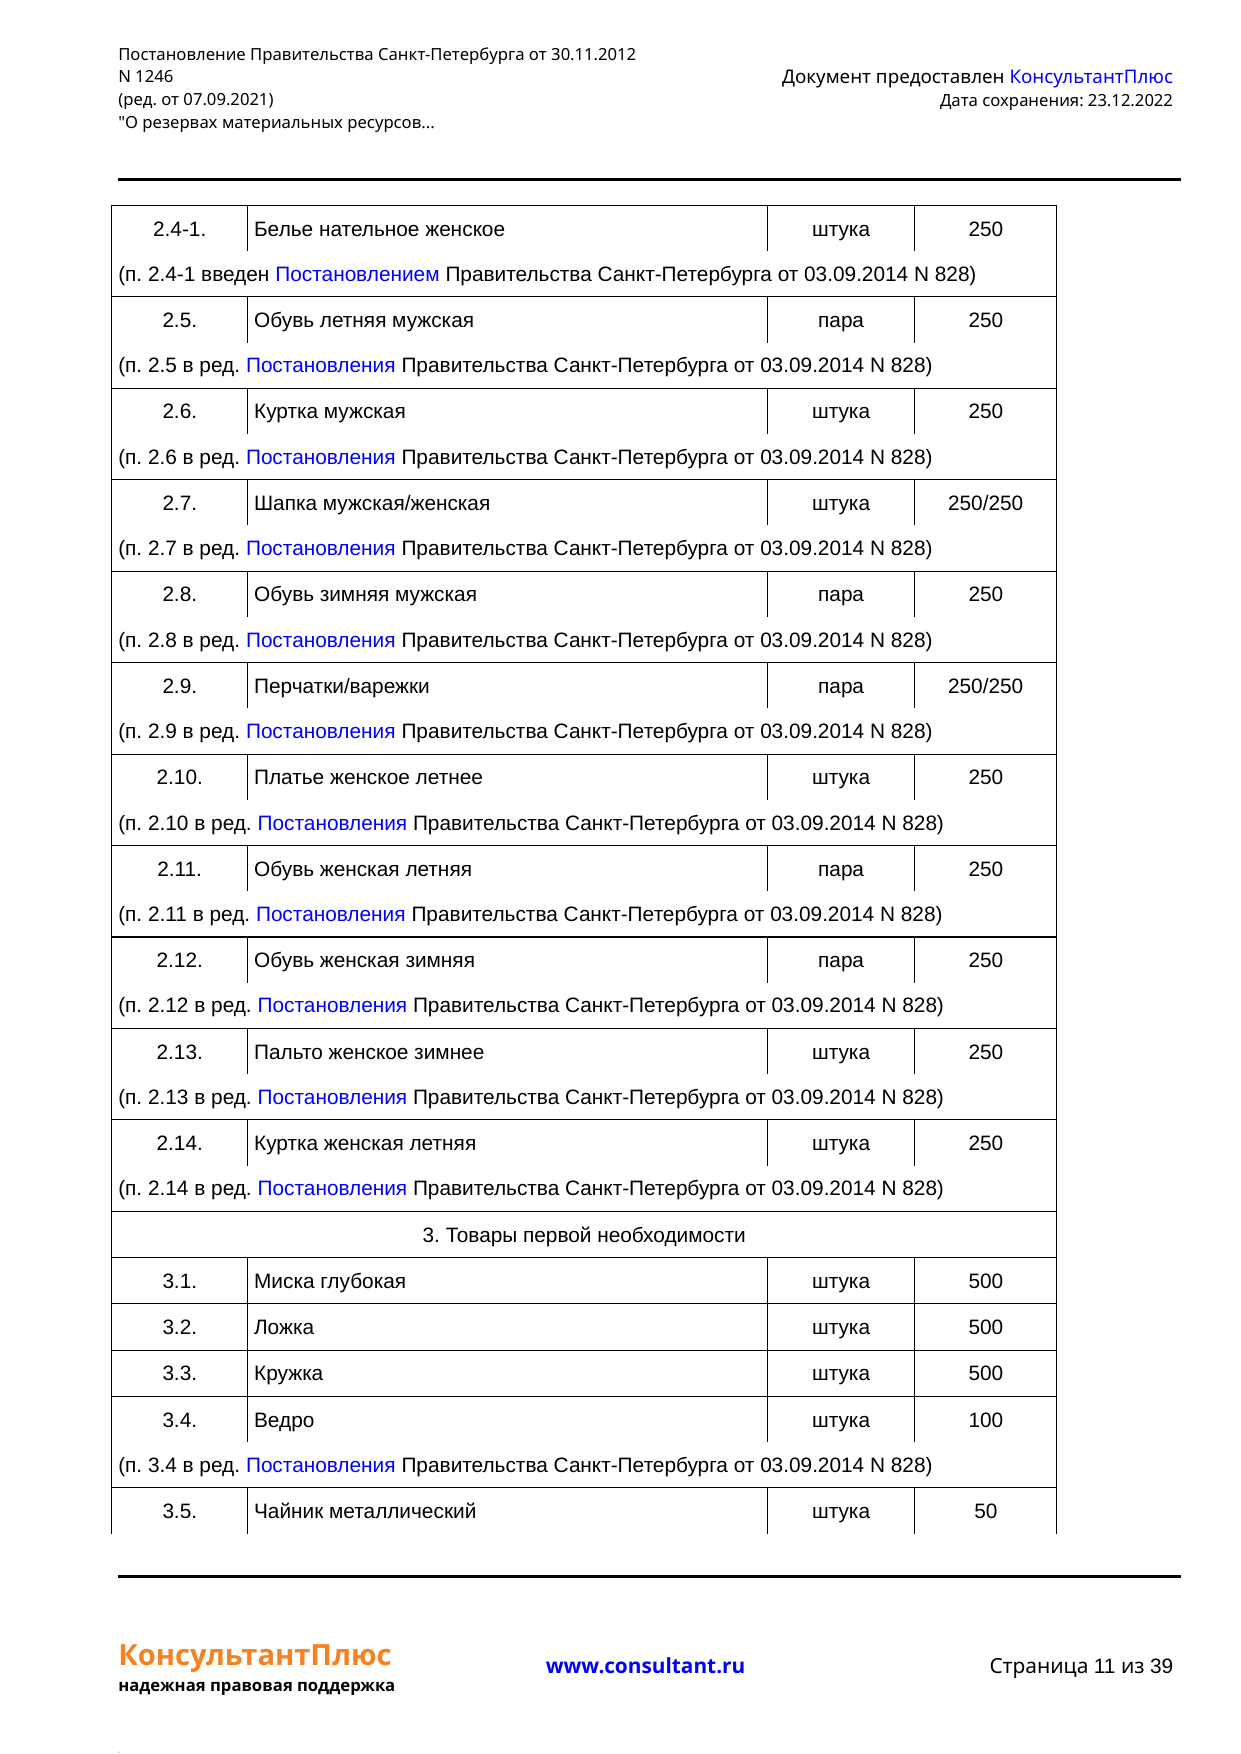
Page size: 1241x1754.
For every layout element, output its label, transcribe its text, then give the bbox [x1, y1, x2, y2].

table_cell 250 [915, 572, 1056, 617]
table_cell (п. 2.13 в ред. Постановления Правительства Санкт-Петербурга от 03.09.2014 N 828) [112, 1074, 1056, 1119]
table_cell Платье женское летнее [248, 755, 767, 800]
table_cell 100 [915, 1397, 1056, 1442]
table_cell 3.1. [112, 1258, 247, 1303]
table_cell 2.7. [112, 480, 247, 525]
table_cell штука [768, 1304, 914, 1349]
table_cell штука [768, 1351, 914, 1396]
table_cell 250 [915, 297, 1056, 342]
table_cell 2.12. [112, 938, 247, 983]
table_cell Кружка [248, 1351, 767, 1396]
table_cell 250 [915, 755, 1056, 800]
table_cell 250 [915, 1029, 1056, 1074]
table_cell Куртка женская летняя [248, 1120, 767, 1166]
table_cell Перчатки/варежки [248, 663, 767, 708]
table_cell (п. 2.9 в ред. Постановления Правительства Санкт-Петербурга от 03.09.2014 N 828) [112, 708, 1056, 753]
table_cell Обувь летняя мужская [248, 297, 767, 342]
table_cell 500 [915, 1351, 1056, 1396]
table_cell 2.13. [112, 1029, 247, 1074]
table_cell Белье нательное женское [248, 206, 767, 251]
table_cell пара [768, 297, 914, 342]
table_cell Куртка мужская [248, 389, 767, 434]
table_cell Ведро [248, 1397, 767, 1442]
table_cell штука [768, 1397, 914, 1442]
table_cell 250/250 [915, 480, 1056, 525]
table_cell (п. 2.14 в ред. Постановления Правительства Санкт-Петербурга от 03.09.2014 N 828) [112, 1166, 1056, 1211]
table_cell 3. Товары первой необходимости [112, 1212, 1056, 1257]
table_cell 250 [915, 1120, 1056, 1166]
table_cell (п. 2.7 в ред. Постановления Правительства Санкт-Петербурга от 03.09.2014 N 828) [112, 525, 1056, 571]
table_cell пара [768, 572, 914, 617]
table_cell 250 [915, 846, 1056, 891]
table_cell 250 [915, 389, 1056, 434]
table_cell 2.6. [112, 389, 247, 434]
table_cell 2.11. [112, 846, 247, 891]
table_cell 3.4. [112, 1397, 247, 1442]
table_cell штука [768, 389, 914, 434]
table_cell 2.4-1. [112, 206, 247, 251]
table_cell штука [768, 206, 914, 251]
table_cell (п. 2.5 в ред. Постановления Правительства Санкт-Петербурга от 03.09.2014 N 828) [112, 343, 1056, 388]
table_cell Миска глубокая [248, 1258, 767, 1303]
table_cell Пальто женское зимнее [248, 1029, 767, 1074]
table_cell Обувь зимняя мужская [248, 572, 767, 617]
table_cell 500 [915, 1258, 1056, 1303]
table_cell 3.5. [112, 1488, 247, 1533]
table_cell (п. 2.10 в ред. Постановления Правительства Санкт-Петербурга от 03.09.2014 N 828) [112, 800, 1056, 845]
table_cell штука [768, 755, 914, 800]
table_cell 2.5. [112, 297, 247, 342]
table_cell 2.8. [112, 572, 247, 617]
table_cell 50 [915, 1488, 1056, 1533]
table_cell пара [768, 663, 914, 708]
table_cell 3.2. [112, 1304, 247, 1349]
table_cell штука [768, 1029, 914, 1074]
table_cell (п. 3.4 в ред. Постановления Правительства Санкт-Петербурга от 03.09.2014 N 828) [112, 1442, 1056, 1487]
table_cell 3.3. [112, 1351, 247, 1396]
table_cell Шапка мужская/женская [248, 480, 767, 525]
table_cell 2.9. [112, 663, 247, 708]
table_cell (п. 2.11 в ред. Постановления Правительства Санкт-Петербурга от 03.09.2014 N 828) [112, 891, 1056, 936]
table_cell 2.10. [112, 755, 247, 800]
table_cell пара [768, 846, 914, 891]
table_cell штука [768, 1120, 914, 1166]
table_cell штука [768, 1258, 914, 1303]
table_cell штука [768, 1488, 914, 1533]
table_cell штука [768, 480, 914, 525]
table_cell 500 [915, 1304, 1056, 1349]
table_cell Обувь женская зимняя [248, 938, 767, 983]
table_cell (п. 2.12 в ред. Постановления Правительства Санкт-Петербурга от 03.09.2014 N 828) [112, 983, 1056, 1028]
table_cell 2.14. [112, 1120, 247, 1166]
table_cell 250 [915, 206, 1056, 251]
table_cell Чайник металлический [248, 1488, 767, 1533]
table_cell Обувь женская летняя [248, 846, 767, 891]
table_cell (п. 2.8 в ред. Постановления Правительства Санкт-Петербурга от 03.09.2014 N 828) [112, 617, 1056, 662]
table_cell 250 [915, 938, 1056, 983]
table_cell 250/250 [915, 663, 1056, 708]
table_cell Ложка [248, 1304, 767, 1349]
table_cell (п. 2.6 в ред. Постановления Правительства Санкт-Петербурга от 03.09.2014 N 828) [112, 434, 1056, 479]
table_cell (п. 2.4-1 введен Постановлением Правительства Санкт-Петербурга от 03.09.2014 N 828) [112, 251, 1056, 296]
table_cell пара [768, 938, 914, 983]
